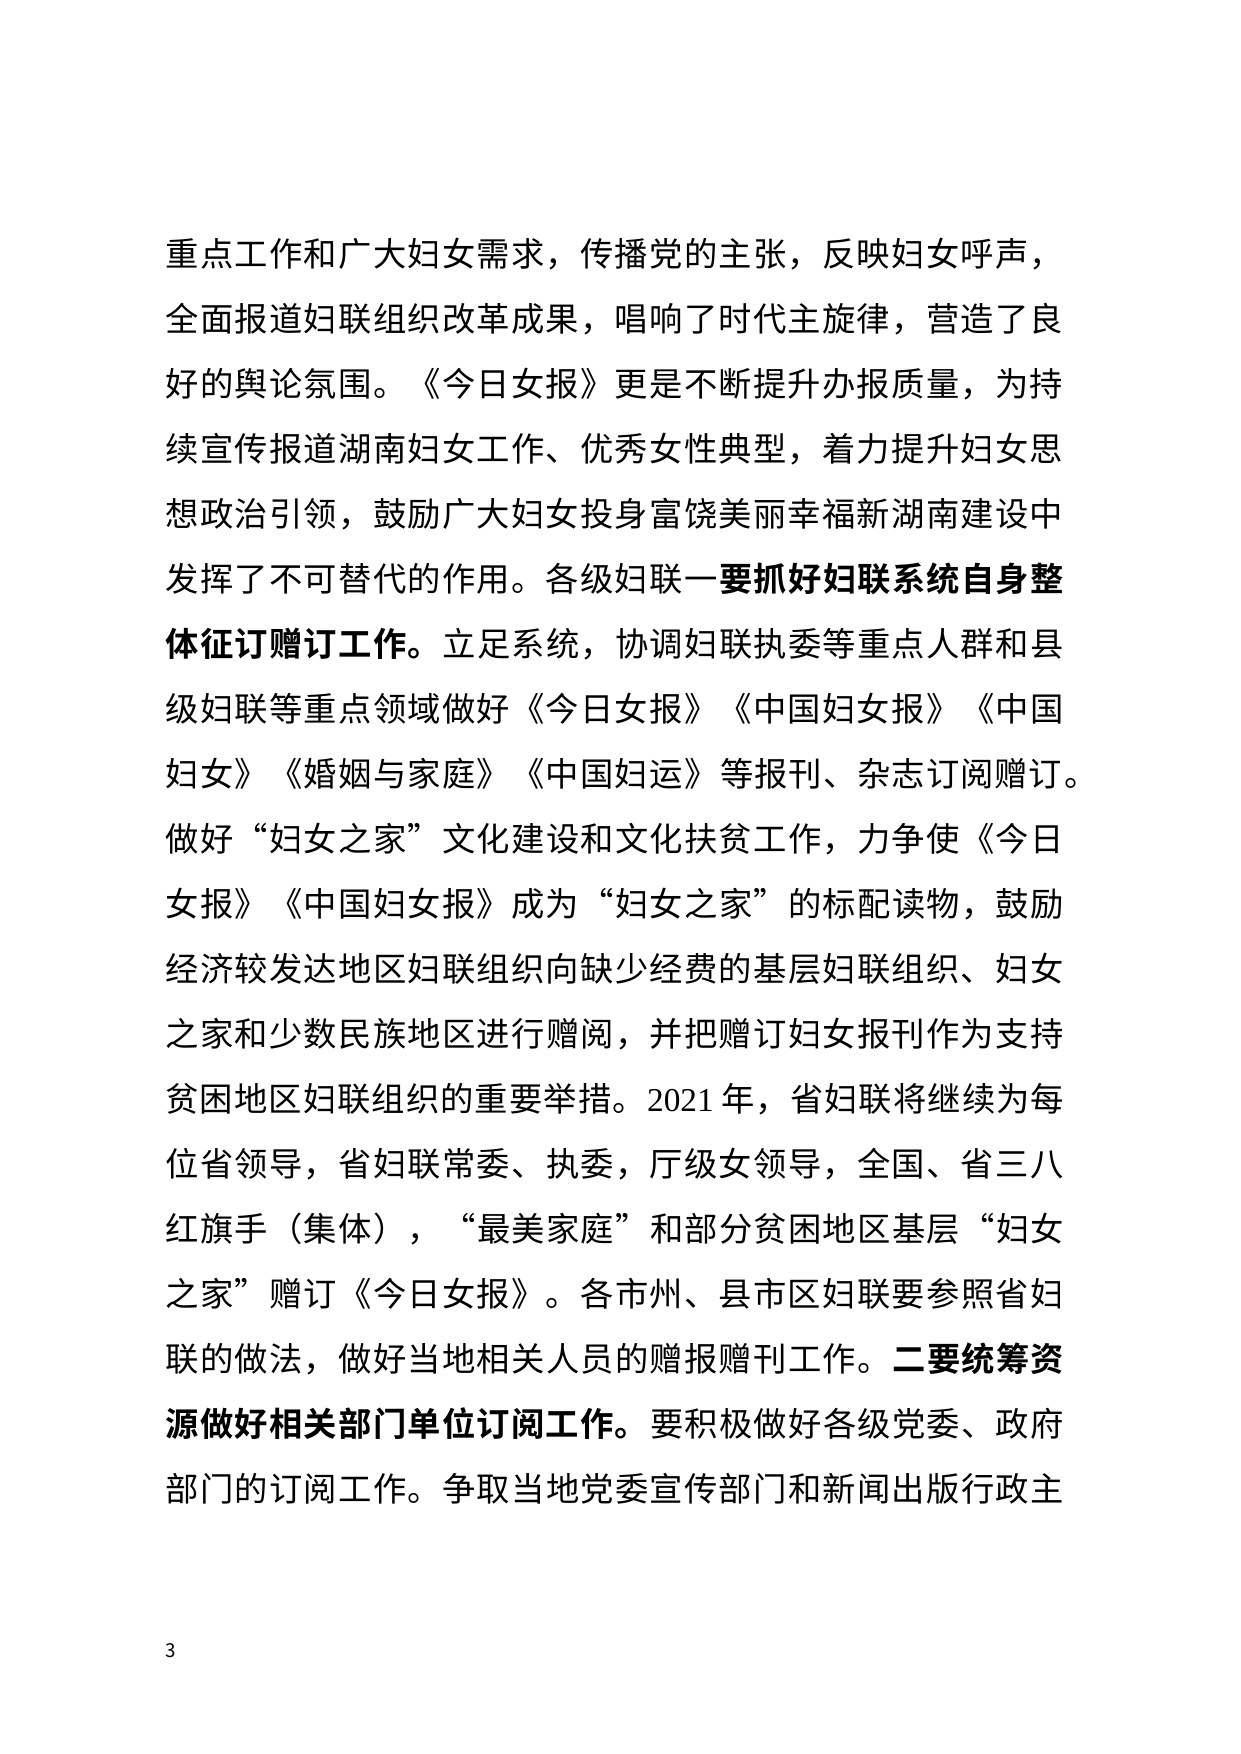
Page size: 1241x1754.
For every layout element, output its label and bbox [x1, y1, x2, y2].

text [165, 219, 1064, 1519]
